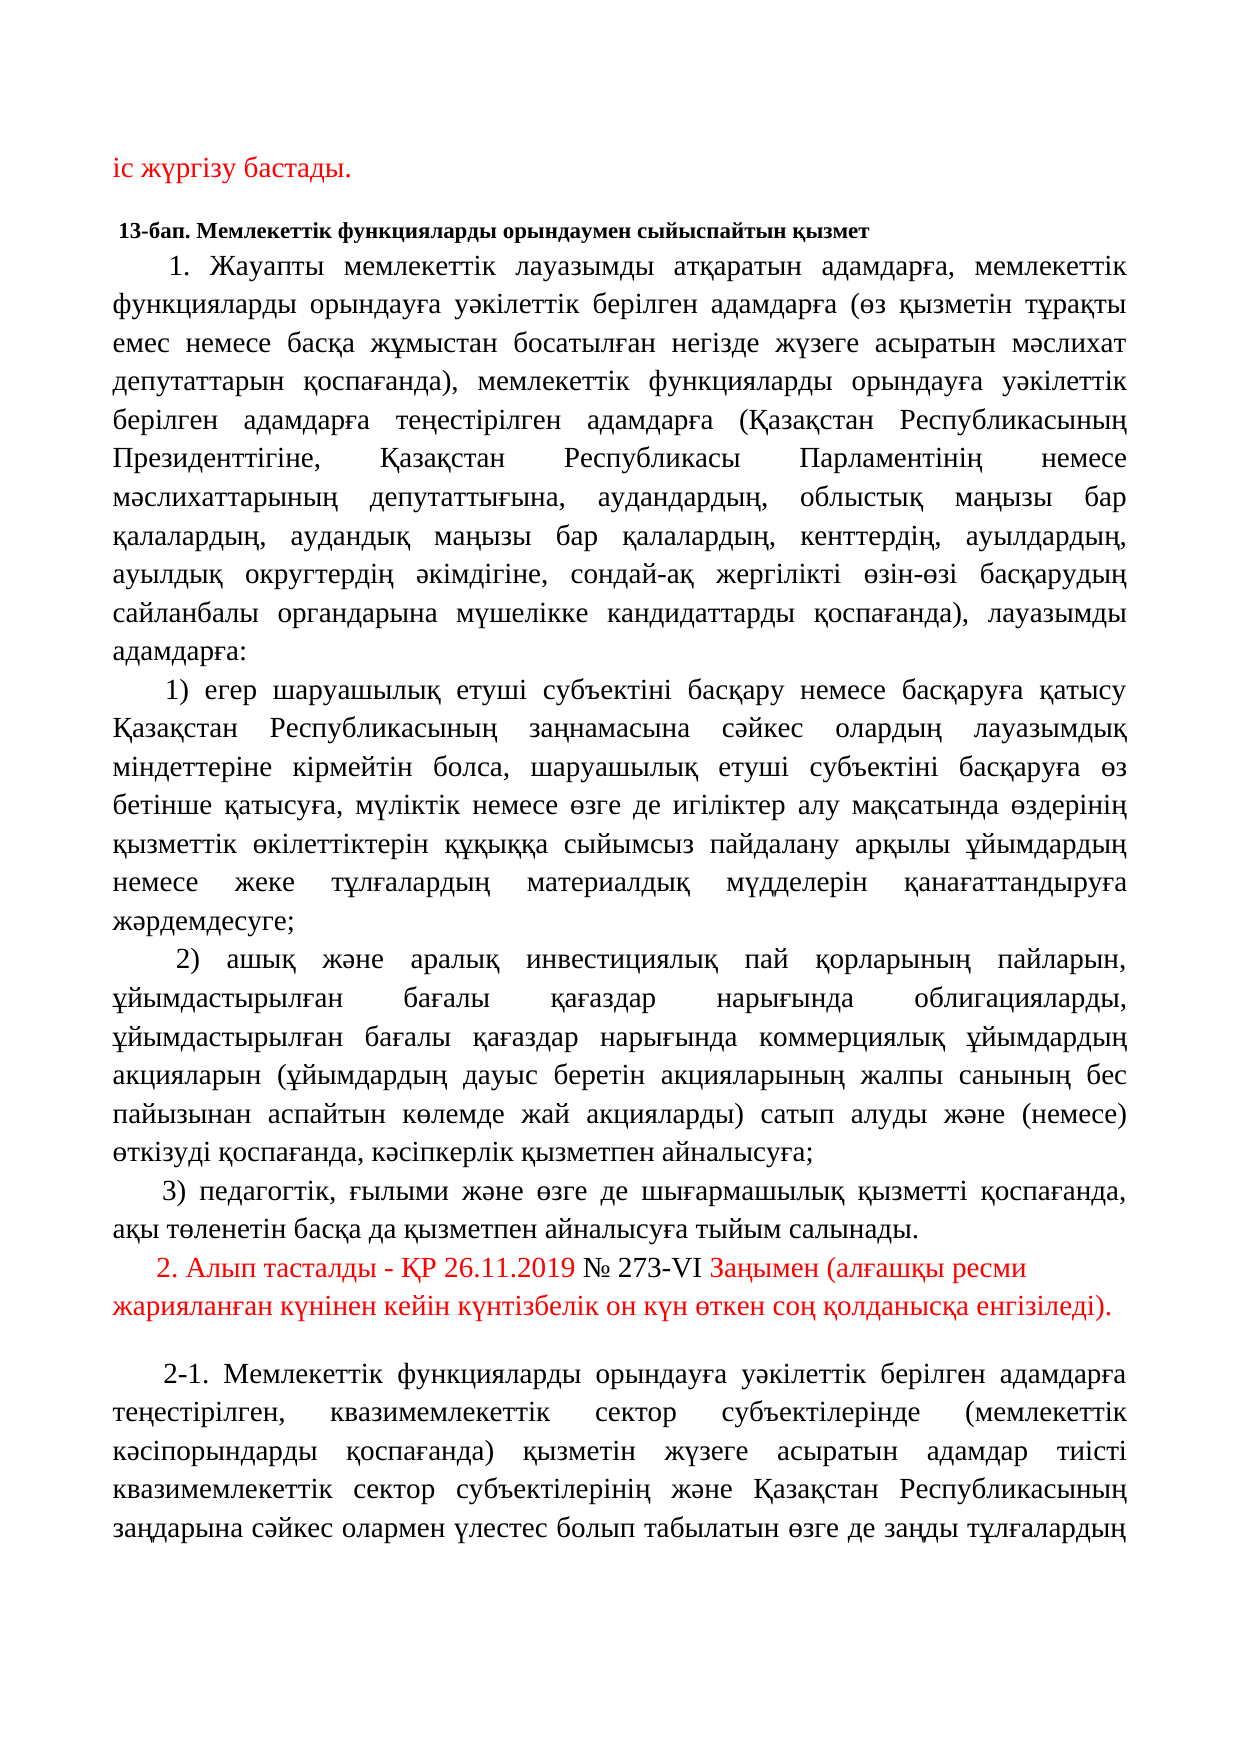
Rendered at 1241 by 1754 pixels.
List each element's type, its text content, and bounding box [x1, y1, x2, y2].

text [112, 150, 1128, 214]
text 2) ашық және аралық инвестициялық пай қорларының пайларын, ұйымдастырылған бағалы қағаздар нарығында облигацияларды, ұйымдастырылған бағалы қағаздар нарығында коммерциялық ұйымдардың акцияларын (ұйымдардың дауыс беретін акцияларының жалпы санының бес пайызынан аспайтын көлемде жай акцияларды) сатып алуды және (немесе) өткізуді қоспағанда, кәсіпкерлік қызметпен айналысуға; [112, 942, 1128, 1168]
text 1. Жауапты мемлекеттік лауазымды атқаратын адамдарға, мемлекеттік функцияларды орындауға уәкілеттік берілген адамдарға (өз қызметін тұрақты емес немесе басқа жұмыстан босатылған негізде жүзеге асыратын мәслихат депутаттарын қоспағанда), мемлекеттік функцияларды орындауға уәкілеттік берілген адамдарға теңестірілген адамдарға (Қазақстан Республикасының Президенттігіне, Қазақстан Республикасы Парламентінің немесе мәслихаттарының депутаттығына, аудандардың, облыстық маңызы бар қалалардың, аудандық маңызы бар қалалардың, кенттердің, ауылдардың, ауылдық округтердің әкімдігіне, сондай-ақ жергілікті өзін-өзі басқарудың сайланбалы органдарына мүшелікке кандидаттарды қоспағанда), лауазымды адамдарға: [112, 248, 1128, 667]
text 1) егер шаруашылық етуші субъектіні басқару немесе басқаруға қатысу Қазақстан Республикасының заңнамасына сәйкес олардың лауазымдық міндеттеріне кірмейтін болса, шаруашылық етуші субъектіні басқаруға өз бетінше қатысуға, мүліктік немесе өзге де игіліктер алу мақсатында өздерінің қызметтік өкілеттіктерін құқыққа сыйымсыз пайдалану арқылы ұйымдардың немесе жеке тұлғалардың материалдық мүдделерін қанағаттандыруға жәрдемдесуге; [112, 672, 1128, 937]
text 13-бап. Мемлекеттiк функцияларды орындаумен сыйыспайтын қызмет [112, 218, 1128, 244]
text 2. Алып тасталды - ҚР 26.11.2019 № 273-VI Заңымен (алғашқы ресми жарияланған күнінен кейін күнтізбелік он күн өткен соң қолданысқа енгізіледі). [112, 1250, 1128, 1352]
text 3) педагогтік, ғылыми және өзге де шығармашылық қызметті қоспағанда, ақы төленетін басқа да қызметпен айналысуға тыйым салынады. [112, 1173, 1128, 1245]
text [112, 1356, 1128, 1544]
